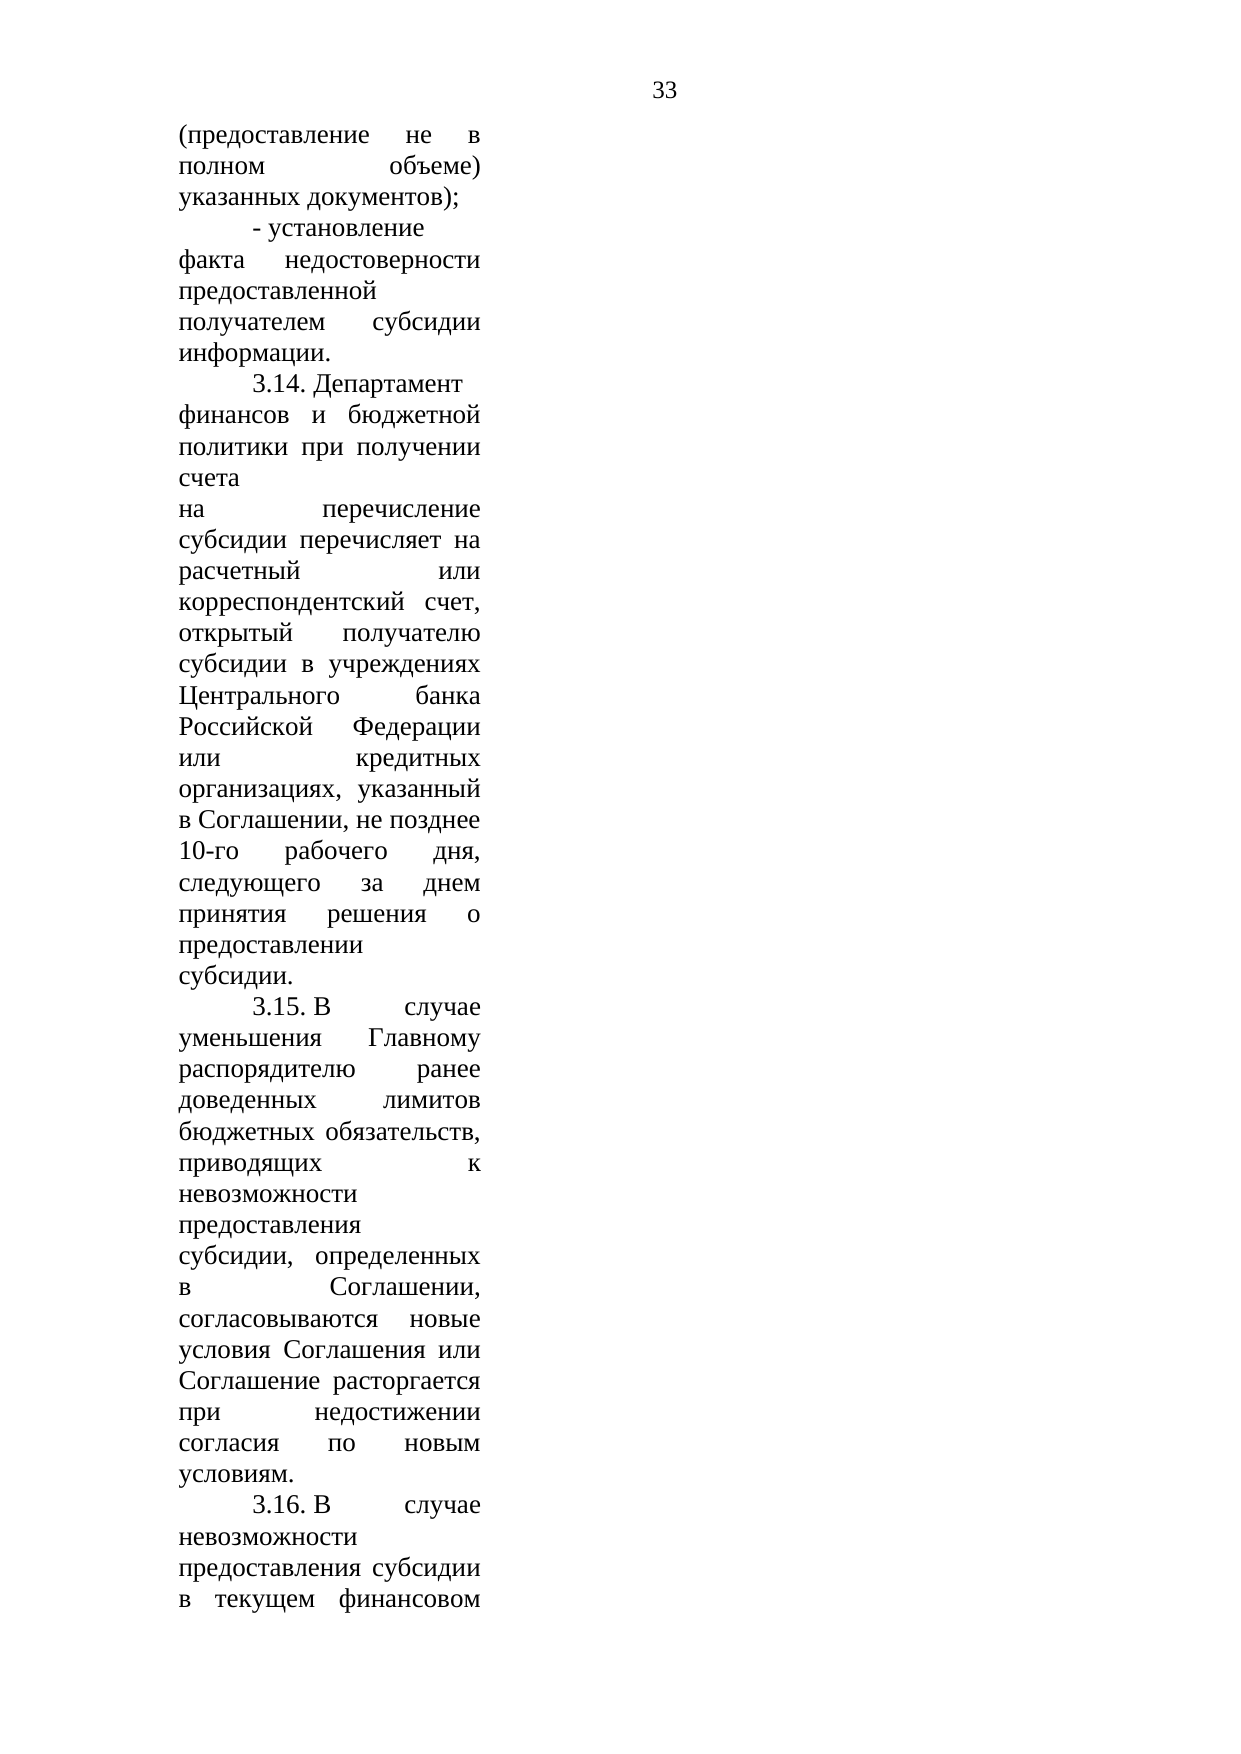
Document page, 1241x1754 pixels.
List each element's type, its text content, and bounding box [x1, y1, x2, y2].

text 3.15. В случае уменьшения Главному распорядителю ранее доведенных лимитов бюджетных обязательств, приводящих к невозможности предоставления субсидии, определенных в Соглашении, согласовываются новые условия Соглашения или Соглашение расторгается при недостижении согласия по новым условиям. [178, 990, 481, 1488]
text 3.14. Департамент финансов и бюджетной политики при получении счета на перечисление субсидии перечисляет на расчетный или корреспондентский счет, открытый получателю субсидии в учреждениях Центрального банка Российской Федерации или кредитных организациях, указанный в Соглашении, не позднее 10-го рабочего дня, следующего за днем принятия решения о предоставлении субсидии. [178, 367, 481, 990]
text - установление факта недостоверности предоставленной получателем субсидии информации. [178, 212, 481, 367]
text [178, 1488, 481, 1613]
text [178, 118, 481, 212]
